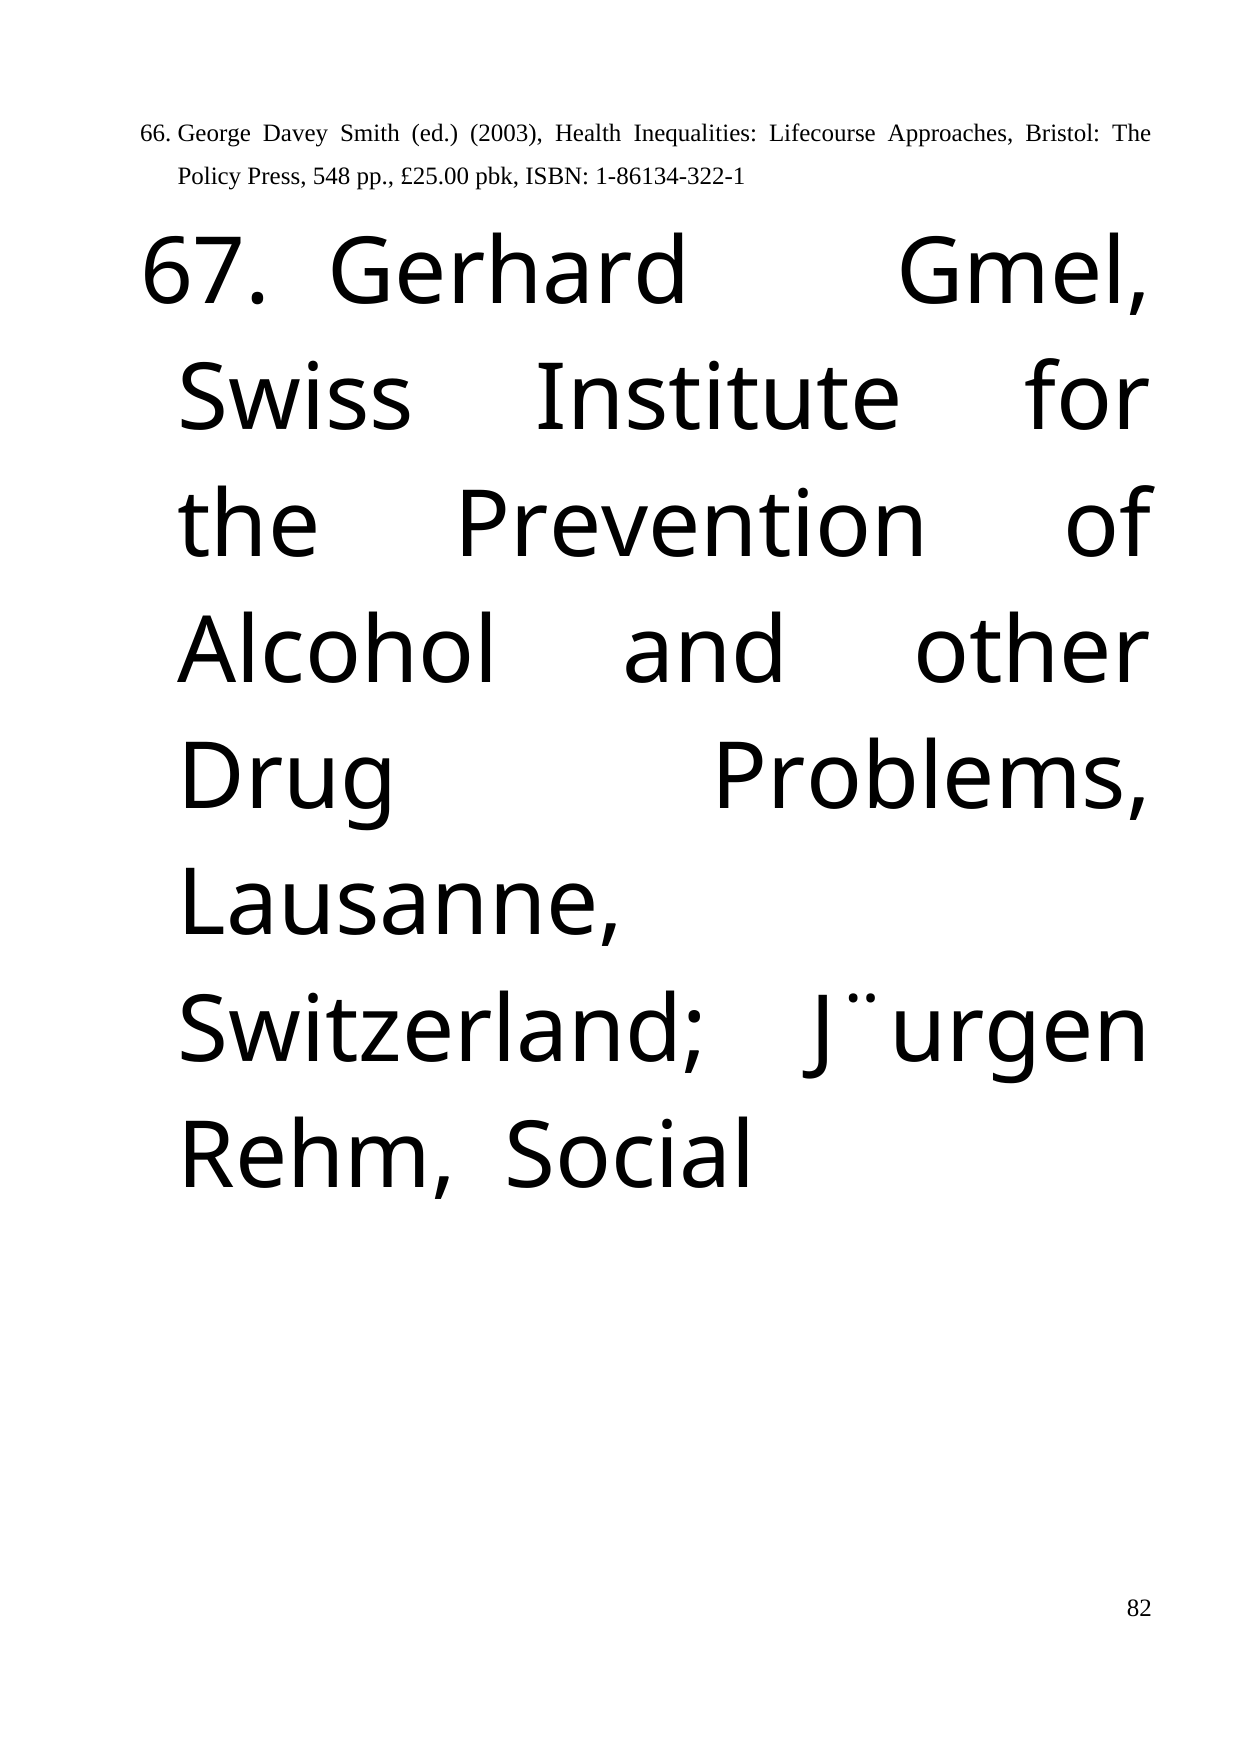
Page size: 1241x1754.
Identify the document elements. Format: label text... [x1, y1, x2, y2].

list Gerhard Gmel, Swiss Institute for the Prevention of Alcohol and other Drug Problems, Lausanne, Switzerland; J¨urgen Rehm, Social [140, 204, 1152, 1214]
list George Davey Smith (ed.) (2003), Health Inequalities: Lifecourse Approaches, Bristol: The Policy Press, 548 pp., £25.00 pbk, ISBN: 1-86134-322-1 [140, 118, 1152, 190]
